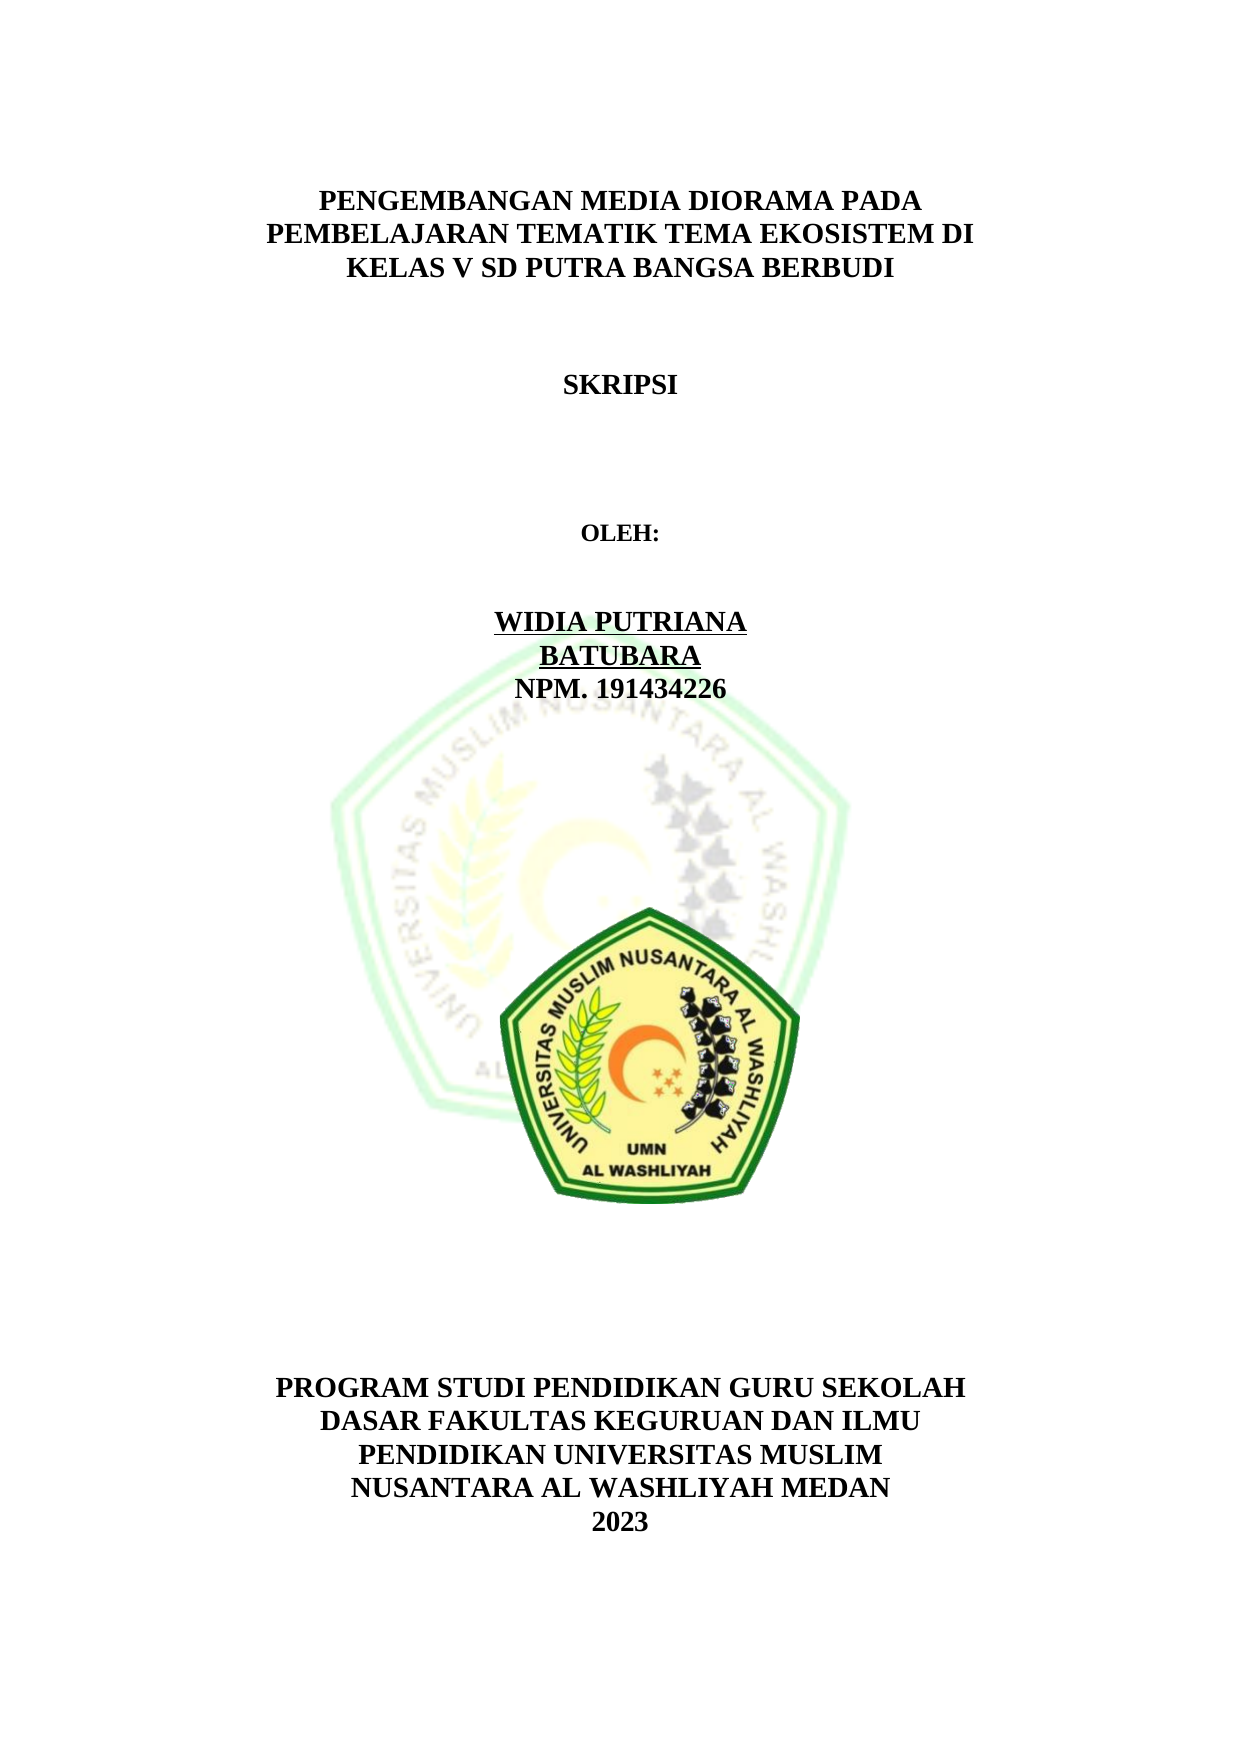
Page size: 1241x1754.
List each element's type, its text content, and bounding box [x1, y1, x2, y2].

subtitle OLEH: [266, 518, 975, 547]
text WIDIA PUTRIANA BATUBARA [453, 604, 788, 672]
text SKRIPSI [266, 367, 975, 401]
picture [499, 907, 800, 1204]
text PROGRAM STUDI PENDIDIKAN GURU SEKOLAH DASAR FAKULTAS KEGURUAN DAN ILMU PENDIDIKAN UNIVERSITAS MUSLIM NUSANTARA AL WASHLIYAH MEDAN [266, 1370, 975, 1504]
text PENGEMBANGAN MEDIA DIORAMA PADA PEMBELAJARAN TEMATIK TEMA EKOSISTEM DI KELAS V SD PUTRA BANGSA BERBUDI [266, 183, 975, 283]
text 2023 [150, 1504, 1090, 1537]
text NPM. 191434226 [453, 672, 788, 705]
